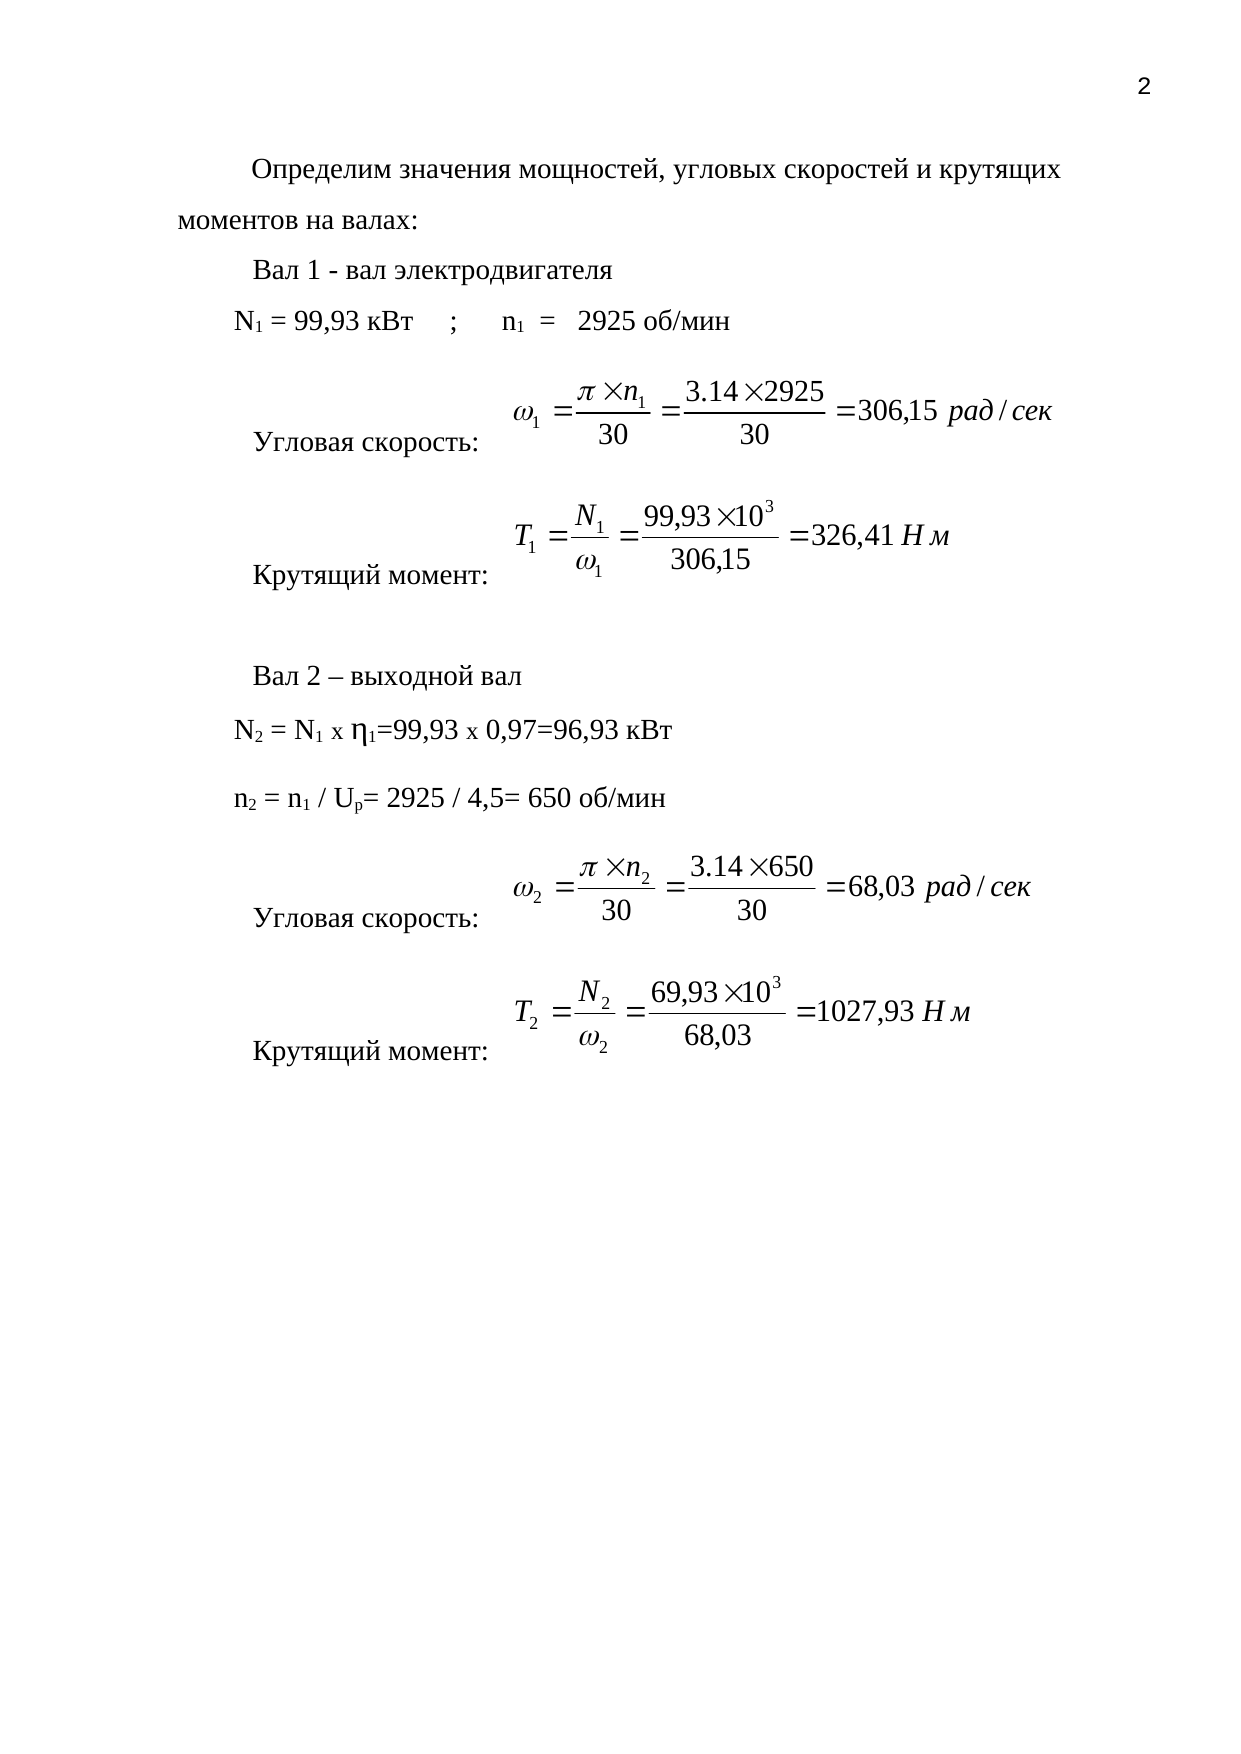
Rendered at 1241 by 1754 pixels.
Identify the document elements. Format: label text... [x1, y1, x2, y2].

text Угловая скорость: [177, 370, 1152, 457]
subtitle Вал 2 – выходной вал [177, 658, 1152, 692]
subtitle Вал 1 - вал электродвигателя [177, 252, 1152, 286]
text Крутящий момент: [177, 491, 1152, 591]
text N2 = N1 x η1=99,93 x 0,97=96,93 кВт [177, 708, 1152, 747]
text n2 = n1 / Up= 2925 / 4,5= 650 об/мин [177, 780, 1152, 814]
text Угловая скорость: [177, 847, 1152, 933]
text Крутящий момент: [177, 967, 1152, 1067]
text N1 = 99,93 кВт ; n1 = 2925 об/мин [177, 303, 1152, 336]
text Определим значения мощностей, угловых скоростей и крутящих моментов на валах: [177, 152, 1152, 236]
